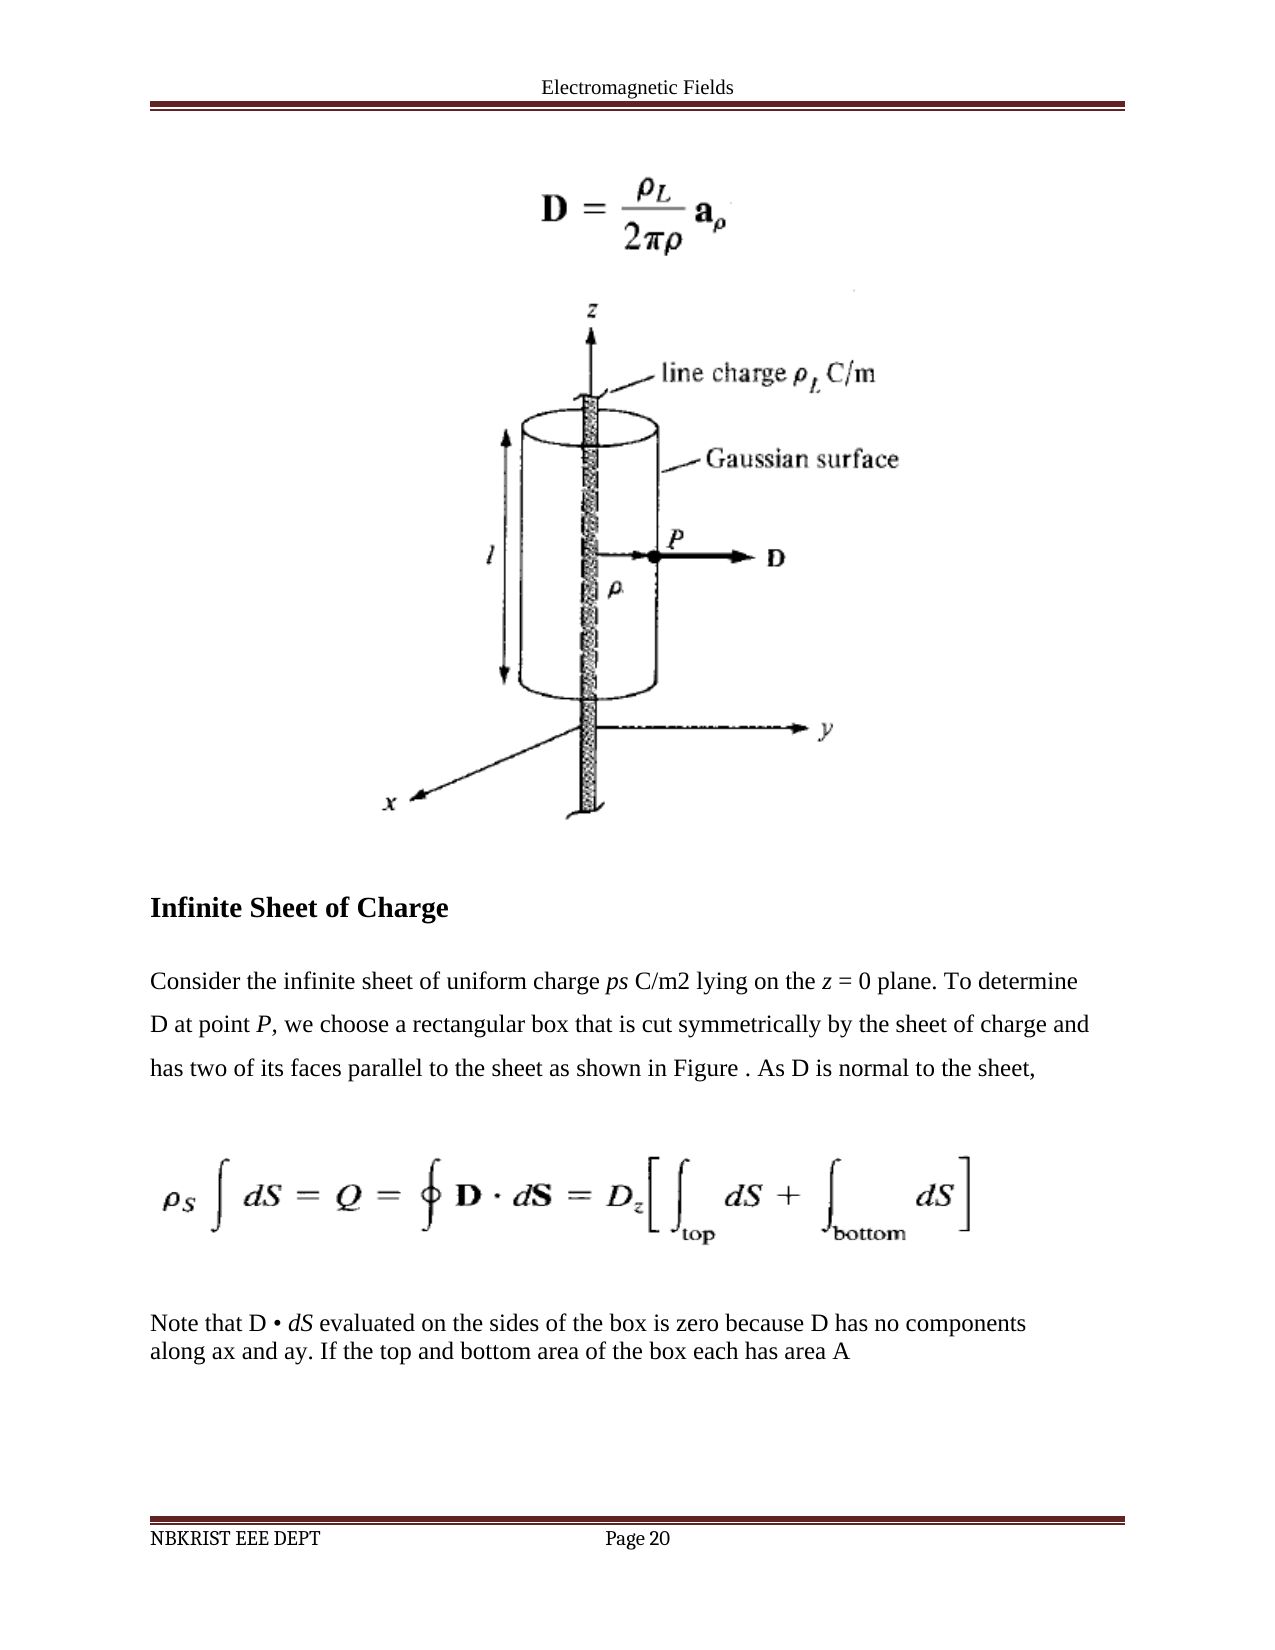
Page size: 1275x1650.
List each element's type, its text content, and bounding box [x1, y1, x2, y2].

text Note that D • dS evaluated on the sides of the box is zero because D has no components [150, 1308, 1125, 1336]
text Consider the infinite sheet of uniform charge ps C/m2 lying on the z = 0 plane. To determine [150, 966, 1125, 995]
text Infinite Sheet of Charge [150, 890, 1125, 923]
text along ax and ay. If the top and bottom area of the box each has area A [150, 1336, 1125, 1365]
text D at point P, we choose a rectangular box that is cut symmetrically by the sheet of charge and has two of its faces parallel to the sheet as shown in Figure . As D is normal to the sheet, [150, 1009, 1125, 1081]
